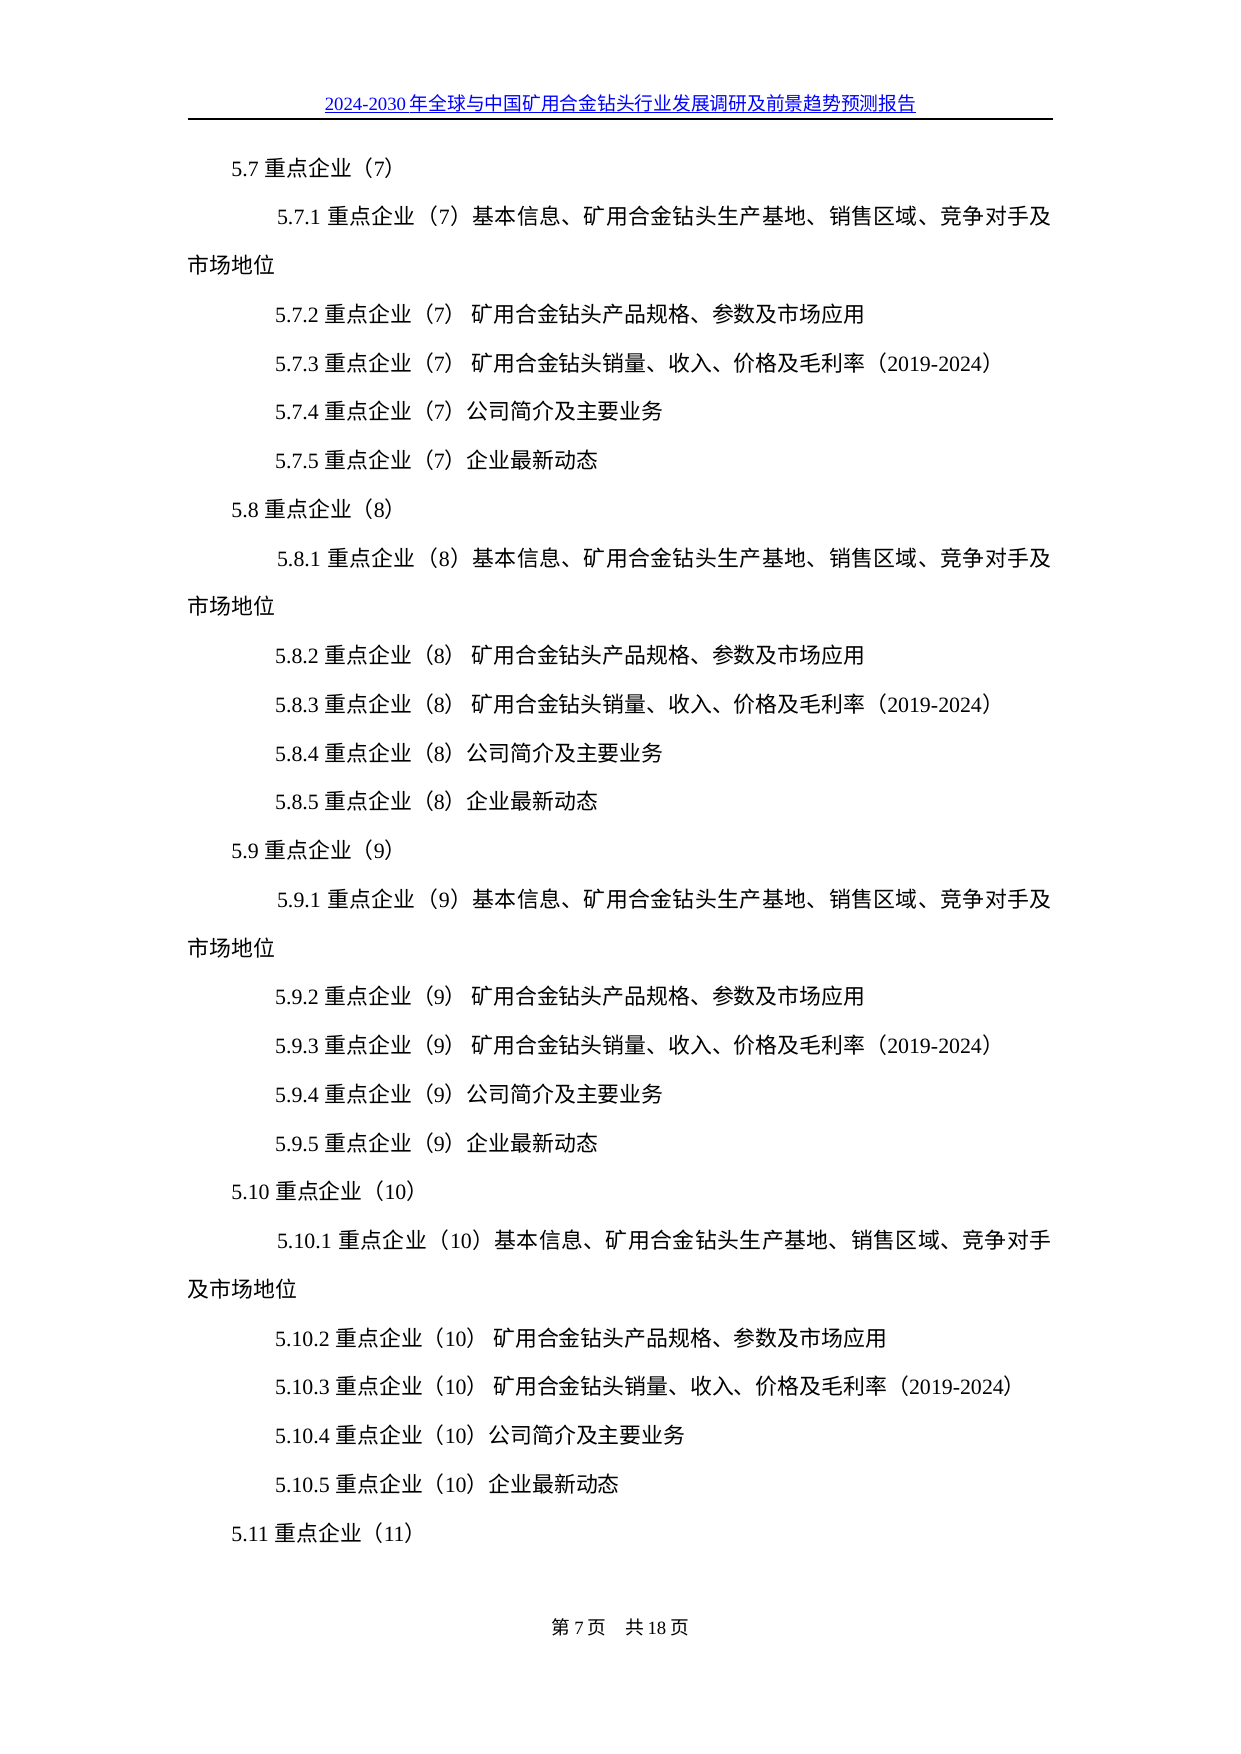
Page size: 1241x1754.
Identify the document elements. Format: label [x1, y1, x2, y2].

text [187, 150, 1053, 1548]
